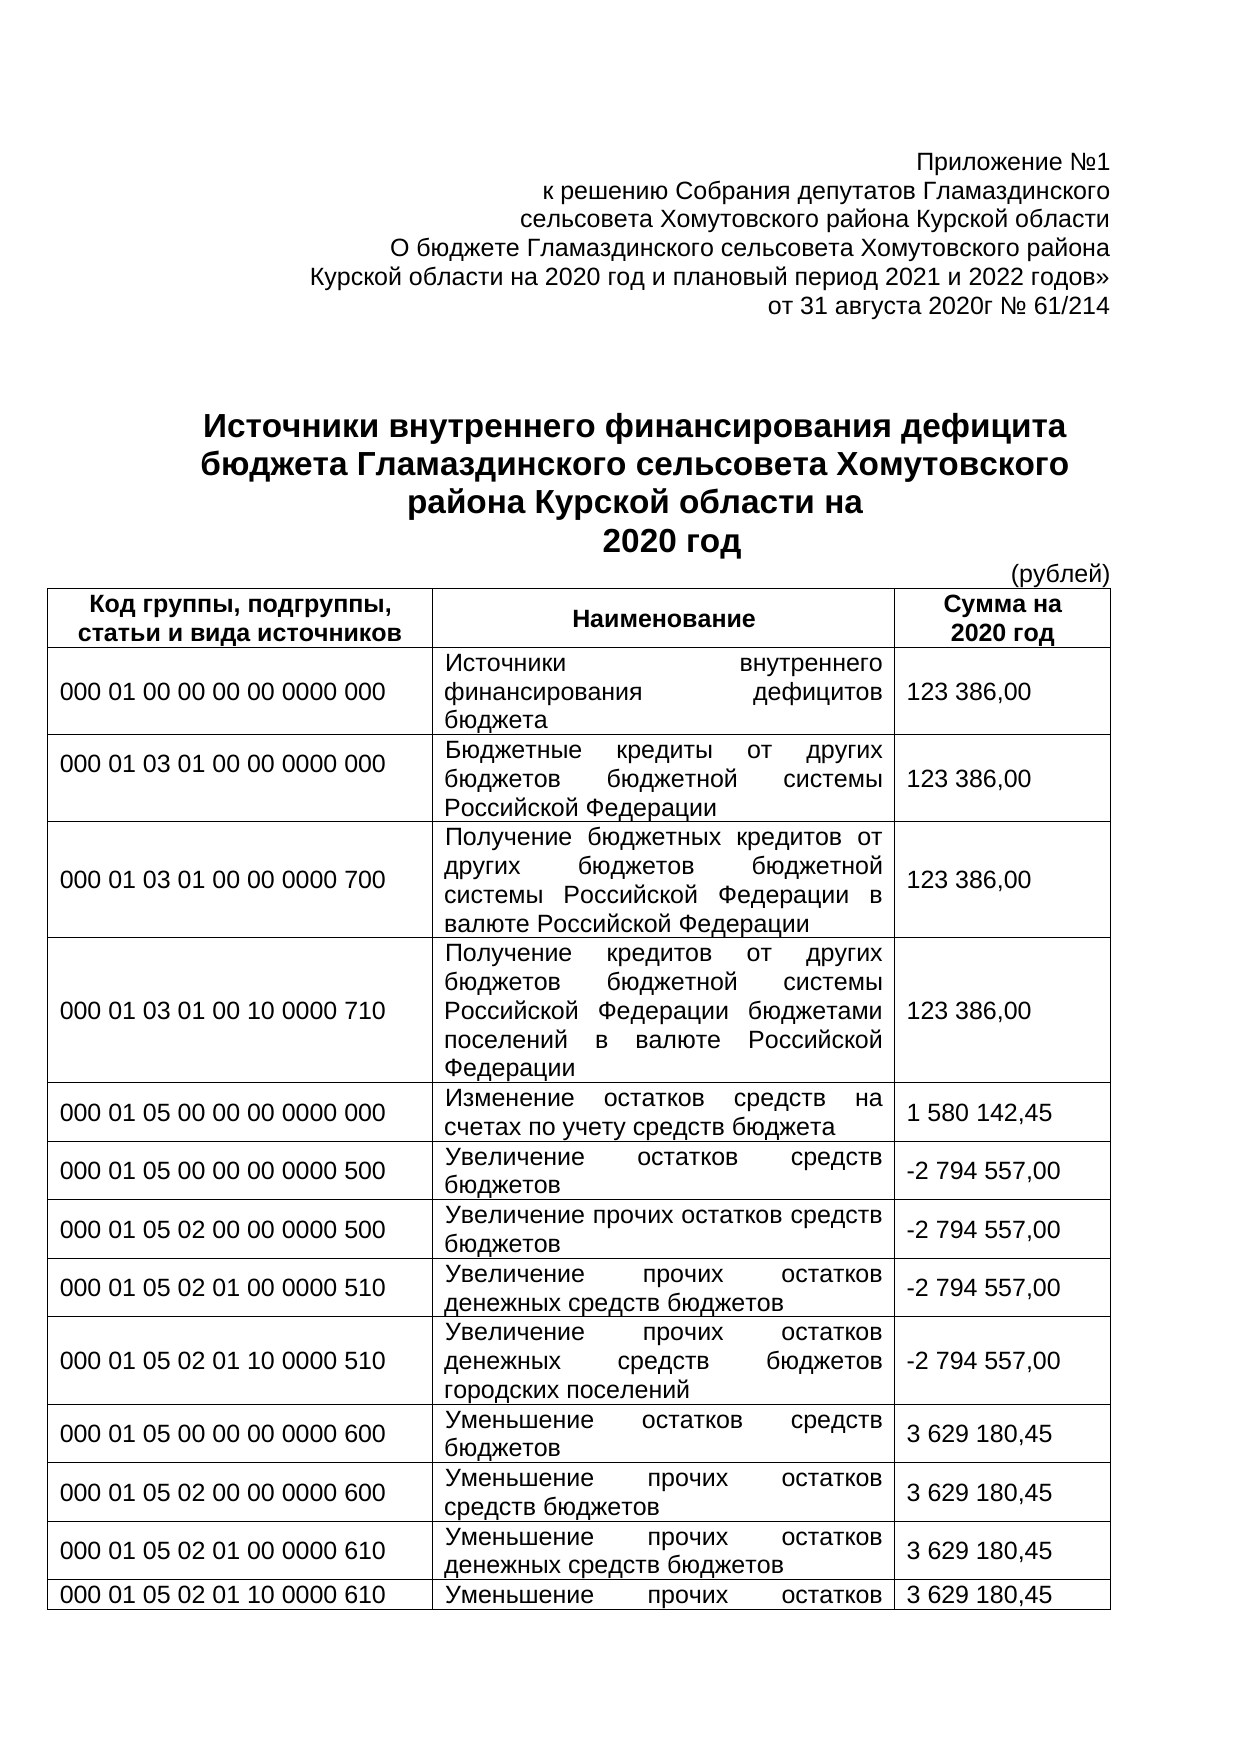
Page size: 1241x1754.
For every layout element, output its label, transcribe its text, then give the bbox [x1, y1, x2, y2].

table_cell 000 01 00 00 00 00 0000 000 [48, 648, 432, 734]
table_cell Получение кредитов от других бюджетов бюджетной системы Российской Федерации бюджетами поселений в валюте Российской Федерации [433, 938, 894, 1082]
text О бюджете Гламаздинского сельсовета Хомутовского района [159, 233, 1110, 262]
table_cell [433, 1580, 894, 1609]
table_cell Увеличение прочих остатков денежных средств бюджетов городских поселений [433, 1317, 894, 1403]
text Приложение №1 [159, 147, 1110, 176]
table_cell Изменение остатков средств на счетах по учету средств бюджета [433, 1083, 894, 1141]
table_cell 000 01 05 02 01 00 0000 510 [48, 1259, 432, 1316]
table_cell 000 01 05 00 00 00 0000 600 [48, 1405, 432, 1462]
text (рублей) [159, 559, 1110, 588]
table_cell 1 580 142,45 [895, 1083, 1110, 1141]
table_cell Увеличение прочих остатков средств бюджетов [433, 1200, 894, 1258]
table_cell 000 01 03 01 00 00 0000 700 [48, 822, 432, 937]
text сельсовета Хомутовского района Курской области [159, 204, 1110, 233]
table_cell Источники внутреннего финансирования дефицитов бюджета [433, 648, 894, 734]
table_header Наименование [433, 589, 894, 647]
table_cell 000 01 03 01 00 10 0000 710 [48, 938, 432, 1082]
text Курской области на 2020 год и плановый период 2021 и 2022 годов» [159, 262, 1110, 291]
table_cell 123 386,00 [895, 938, 1110, 1082]
table_cell -2 794 557,00 [895, 1259, 1110, 1316]
table_cell 3 629 180,45 [895, 1580, 1110, 1609]
table_cell 3 629 180,45 [895, 1463, 1110, 1521]
table_cell Увеличение остатков средств бюджетов [433, 1142, 894, 1199]
table_cell 123 386,00 [895, 735, 1110, 821]
table_cell Уменьшение прочих остатков средств бюджетов [433, 1463, 894, 1521]
table_cell 000 01 05 02 00 00 0000 500 [48, 1200, 432, 1258]
table_cell 123 386,00 [895, 822, 1110, 937]
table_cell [48, 1580, 432, 1609]
text к решению Собрания депутатов Гламаздинского [159, 176, 1110, 204]
table_cell 000 01 05 02 00 00 0000 600 [48, 1463, 432, 1521]
table_cell 3 629 180,45 [895, 1522, 1110, 1579]
table_cell 3 629 180,45 [895, 1405, 1110, 1462]
table_cell Получение бюджетных кредитов от других бюджетов бюджетной системы Российской Федерации в валюте Российской Федерации [433, 822, 894, 937]
table_cell 000 01 05 02 01 10 0000 510 [48, 1317, 432, 1403]
table_cell -2 794 557,00 [895, 1200, 1110, 1258]
text Источники внутреннего финансирования дефицита бюджета Гламаздинского сельсовета Хомутовского района Курской области на [159, 406, 1110, 521]
table_cell 000 01 05 00 00 00 0000 500 [48, 1142, 432, 1199]
table_cell 000 01 05 02 01 00 0000 610 [48, 1522, 432, 1579]
table_cell -2 794 557,00 [895, 1317, 1110, 1403]
table_header Код группы, подгруппы, статьи и вида источников [48, 589, 432, 647]
text 2020 год [159, 521, 1110, 559]
table_header Сумма на 2020 год [895, 589, 1110, 647]
table_cell 000 01 05 00 00 00 0000 000 [48, 1083, 432, 1141]
table_cell -2 794 557,00 [895, 1142, 1110, 1199]
table_cell Уменьшение прочих остатков денежных средств бюджетов [433, 1522, 894, 1579]
table_cell Уменьшение остатков средств бюджетов [433, 1405, 894, 1462]
table_cell Бюджетные кредиты от других бюджетов бюджетной системы Российской Федерации [433, 735, 894, 821]
text от 31 августа 2020г № 61/214 [159, 291, 1110, 319]
table_cell 123 386,00 [895, 648, 1110, 734]
table_cell 000 01 03 01 00 00 0000 000 [48, 735, 432, 821]
table_cell Увеличение прочих остатков денежных средств бюджетов [433, 1259, 894, 1316]
